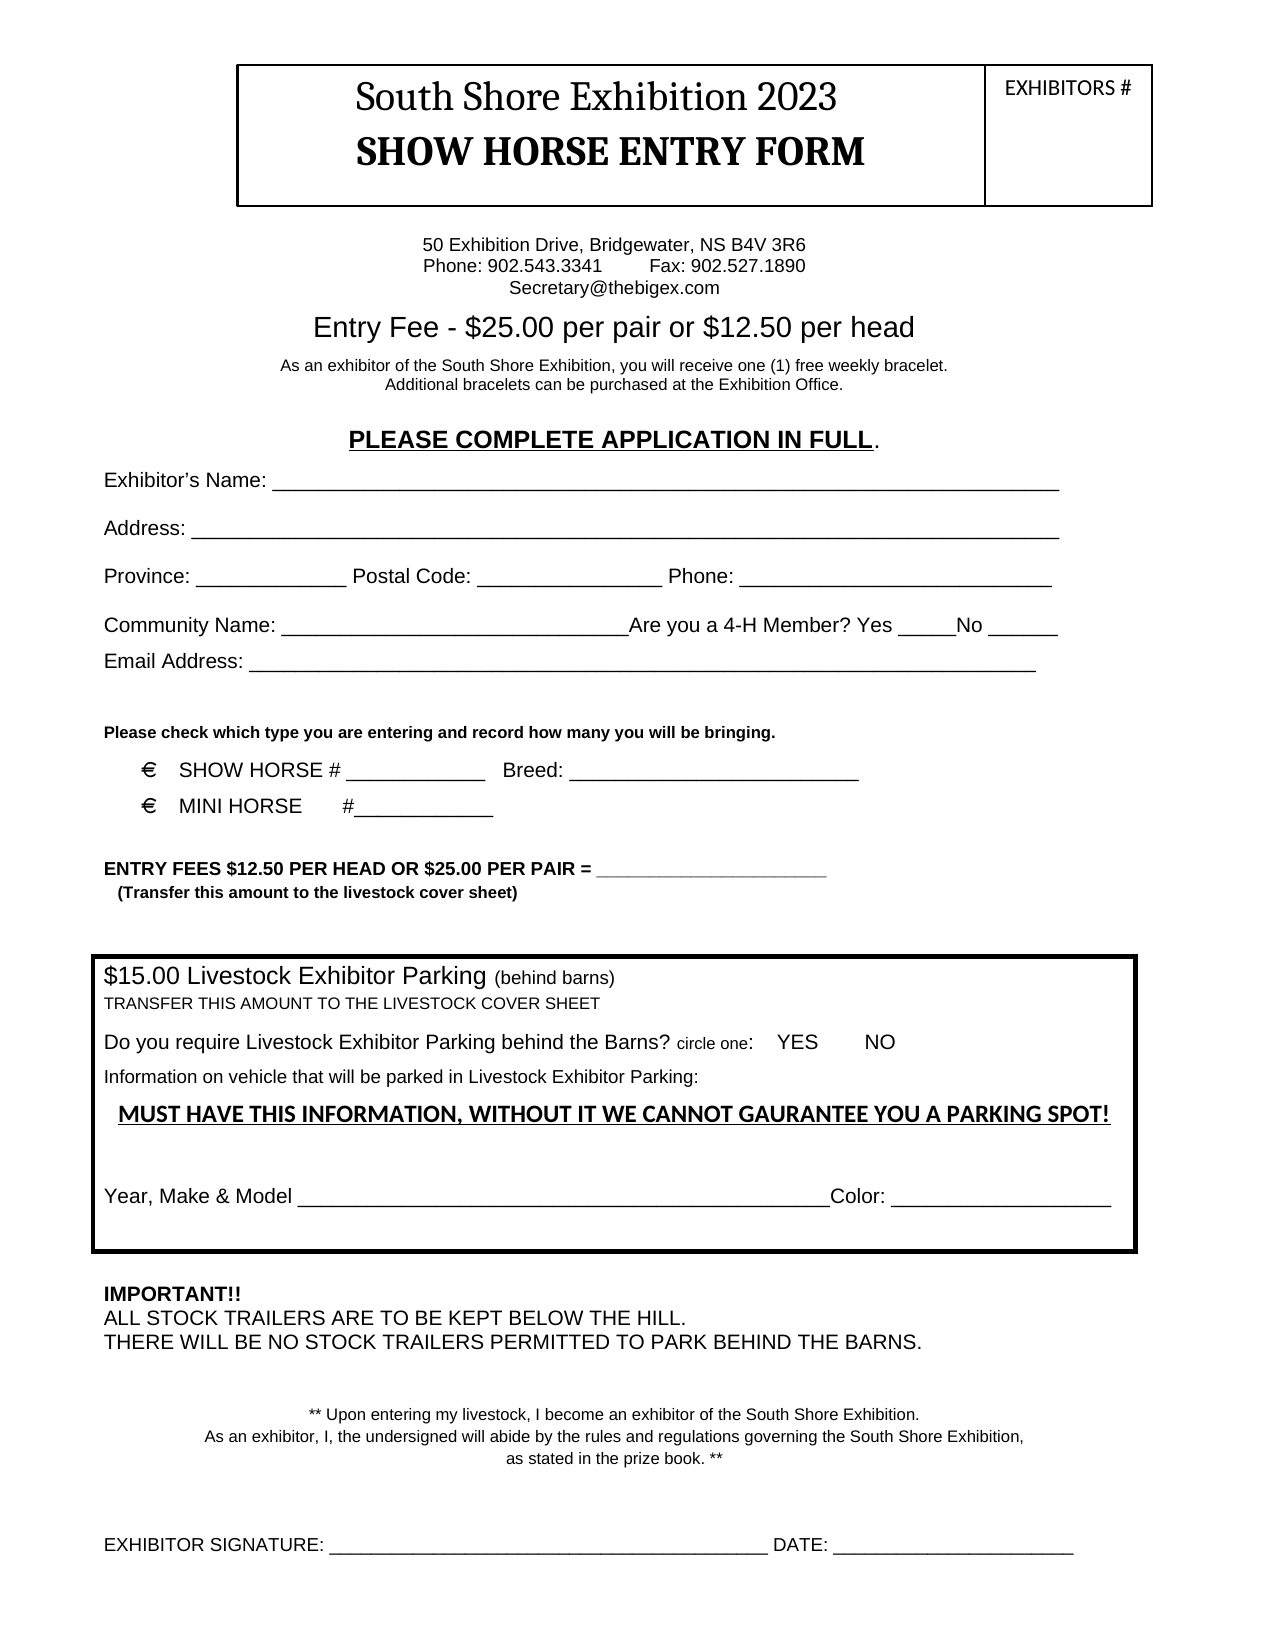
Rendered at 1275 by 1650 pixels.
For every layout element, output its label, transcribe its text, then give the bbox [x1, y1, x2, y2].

text Exhibitor’s Name: ____________________________________________________________________ [103, 467, 1125, 491]
text IMPORTANT!! [103, 1282, 1125, 1306]
text THERE WILL BE NO STOCK TRAILERS PERMITTED TO PARK BEHIND THE BARNS. [103, 1329, 1125, 1353]
list SHOW HORSE # ____________ Breed: _________________________ [141, 758, 1125, 782]
text TRANSFER THIS AMOUNT TO THE LIVESTOCK COVER SHEET [95, 987, 1133, 1013]
text Community Name: ______________________________Are you a 4-H Member? Yes _____No ______ [103, 613, 1125, 637]
text ENTRY FEES $12.50 PER HEAD OR $25.00 PER PAIR = ______________________ [103, 858, 1125, 879]
text 50 Exhibition Drive, Bridgewater, NS B4V 3R6 [103, 233, 1125, 255]
text as stated in the prize book. ** [103, 1449, 1125, 1468]
text As an exhibitor, I, the undersigned will abide by the rules and regulations governing the South Shore Exhibition, [103, 1427, 1125, 1446]
text EXHIBITOR SIGNATURE: __________________________________________ DATE: _______________________ [103, 1534, 1125, 1556]
text (Transfer this amount to the livestock cover sheet) [103, 882, 1125, 902]
text Please check which type you are entering and record how many you will be bringing. [103, 722, 1125, 742]
text MUST HAVE THIS INFORMATION, WITHOUT IT WE CANNOT GAURANTEE YOU A PARKING SPOT! [95, 1091, 1133, 1128]
text Information on vehicle that will be parked in Livestock Exhibitor Parking: [95, 1059, 1133, 1087]
text As an exhibitor of the South Shore Exhibition, you will receive one (1) free weekly bracelet. [103, 356, 1125, 375]
text ** Upon entering my livestock, I become an exhibitor of the South Shore Exhibition. [103, 1405, 1125, 1424]
text ALL STOCK TRAILERS ARE TO BE KEPT BELOW THE HILL. [103, 1306, 1125, 1329]
list MINI HORSE #____________ [141, 794, 1125, 818]
text Address: ___________________________________________________________________________ [103, 516, 1125, 540]
text Additional bracelets can be purchased at the Exhibition Office. [103, 375, 1125, 394]
text Secretary@thebigex.com [103, 276, 1125, 298]
text $15.00 Livestock Exhibitor Parking (behind barns) [95, 959, 1133, 987]
text Year, Make & Model ______________________________________________Color: ___________________ [95, 1177, 1133, 1207]
text Do you require Livestock Exhibitor Parking behind the Barns? circle one: YES NO [95, 1023, 1133, 1053]
text PLEASE COMPLETE APPLICATION IN FULL. [103, 425, 1125, 454]
text Province: _____________ Postal Code: ________________ Phone: ___________________________ [103, 564, 1125, 588]
text Email Address: ____________________________________________________________________ [103, 649, 1125, 673]
text Entry Fee - $25.00 per pair or $12.50 per head [103, 310, 1125, 343]
text Phone: 902.543.3341 Fax: 902.527.1890 [103, 255, 1125, 276]
